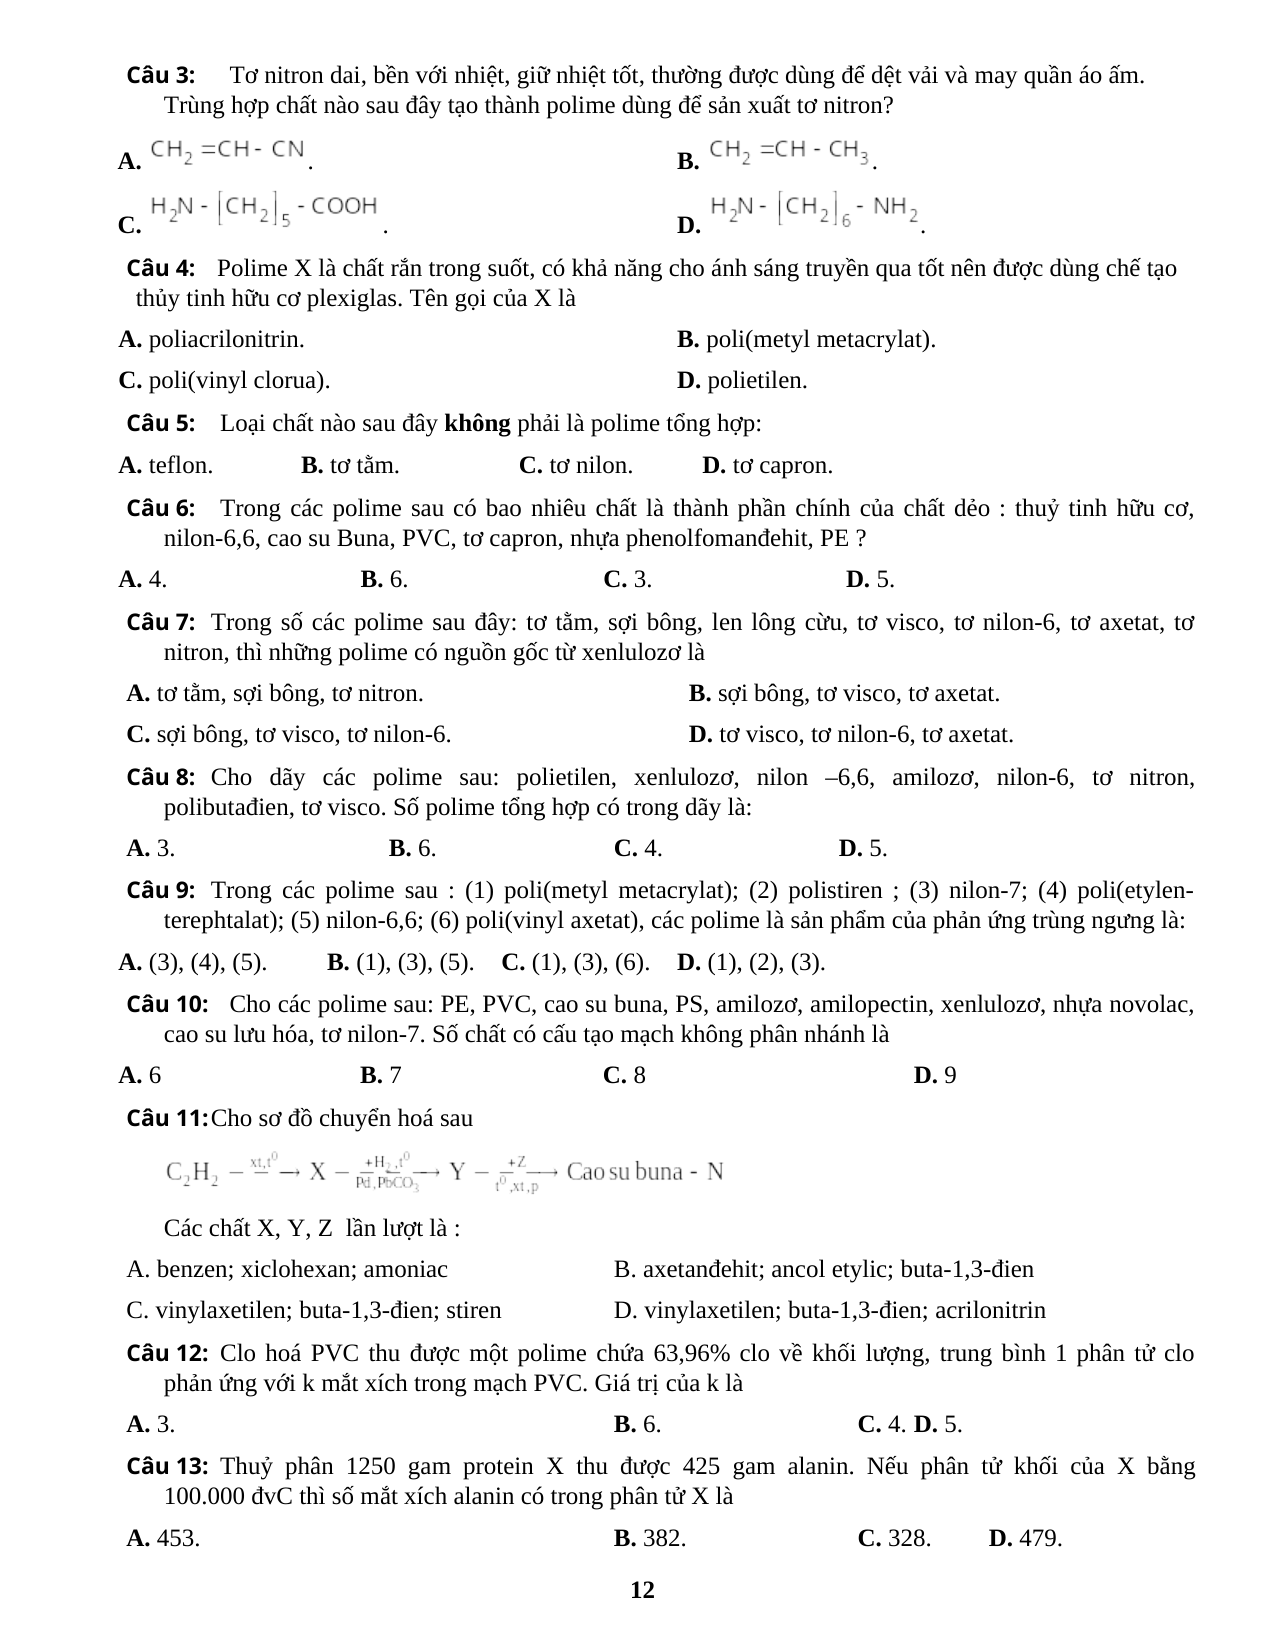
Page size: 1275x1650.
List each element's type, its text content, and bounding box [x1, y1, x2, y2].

text A. (3), (4), (5). B. (1), (3), (5). C. (1), (3), (6). D. (1), (2), (3). [89, 947, 1196, 976]
text A. poliacrilonitrin. B. poli(metyl metacrylat). [89, 324, 1196, 353]
text A. 3. B. 6. C. 4. D. 5. [89, 1409, 1196, 1438]
text A. . B. . [89, 132, 1196, 174]
text A. 4. B. 6. C. 3. D. 5. [89, 564, 1196, 593]
text C. sợi bông, tơ visco, tơ nilon-6. D. tơ visco, tơ nilon-6, tơ axetat. [89, 719, 1196, 748]
list Trong số các polime sau đây: tơ tằm, sợi bông, len lông cừu, tơ visco, tơ nilon-6, tơ axetat, tơ nitron, thì những polime có nguồn gốc từ xenlulozơ là [126, 606, 1196, 666]
text A. 453. B. 382. C. 328. D. 479. [89, 1523, 1196, 1551]
list Tơ nitron dai, bền với nhiệt, giữ nhiệt tốt, thường được dùng để dệt vải và may quần áo ấm. Trùng hợp chất nào sau đây tạo thành polime dùng để sản xuất tơ nitron? [126, 59, 1196, 119]
text A. teflon. B. tơ tằm. C. tơ nilon. D. tơ capron. [89, 451, 1196, 479]
text A. 6 B. 7 C. 8 D. 9 [89, 1061, 1196, 1089]
list Cho sơ đồ chuyển hoá sau [126, 1102, 1196, 1133]
list Trong các polime sau có bao nhiêu chất là thành phần chính của chất dẻo : thuỷ tinh hữu cơ, nilon-6,6, cao su Buna, PVC, tơ capron, nhựa phenolfomanđehit, PE ? [126, 492, 1196, 552]
text A. benzen; xiclohexan; amoniac B. axetanđehit; ancol etylic; buta-1,3-đien [89, 1254, 1196, 1283]
list Cho dãy các polime sau: polietilen, xenlulozơ, nilon –6,6, amilozơ, nilon-6, tơ nitron, polibutađien, tơ visco. Số polime tổng hợp có trong dãy là: [126, 761, 1196, 821]
text C. poli(vinyl clorua). D. polietilen. [89, 366, 1196, 394]
text C. vinylaxetilen; buta-1,3-đien; stiren D. vinylaxetilen; buta-1,3-đien; acrilonitrin [89, 1295, 1196, 1324]
list Thuỷ phân 1250 gam protein X thu được 425 gam alanin. Nếu phân tử khối của X bằng 100.000 đvC thì số mắt xích alanin có trong phân tử X là [126, 1450, 1196, 1510]
text A. 3. B. 6. C. 4. D. 5. [89, 833, 1196, 862]
list Cho các polime sau: PE, PVC, cao su buna, PS, amilozơ, amilopectin, xenlulozơ, nhựa novolac, cao su lưu hóa, tơ nilon-7. Số chất có cấu tạo mạch không phân nhánh là [126, 988, 1196, 1048]
list Polime X là chất rắn trong suốt, có khả năng cho ánh sáng truyền qua tốt nên được dùng chế tạo thủy tinh hữu cơ plexiglas. Tên gọi của X là [126, 252, 1196, 312]
list Clo hoá PVC thu được một polime chứa 63,96% clo về khối lượng, trung bình 1 phân tử clo phản ứng với k mắt xích trong mạch PVC. Giá trị của k là [126, 1336, 1196, 1396]
text Các chất X, Y, Z lần lượt là : [89, 1213, 1196, 1241]
text C. . D. . [89, 187, 1196, 239]
list Loại chất nào sau đây không phải là polime tổng hợp: [126, 407, 1196, 438]
list Trong các polime sau : (1) poli(metyl metacrylat); (2) polistiren ; (3) nilon-7; (4) poli(etylen-terephtalat); (5) nilon-6,6; (6) poli(vinyl axetat), các polime là sản phẩm của phản ứng trùng ngưng là: [126, 874, 1196, 934]
text A. tơ tằm, sợi bông, tơ nitron. B. sợi bông, tơ visco, tơ axetat. [89, 678, 1196, 707]
